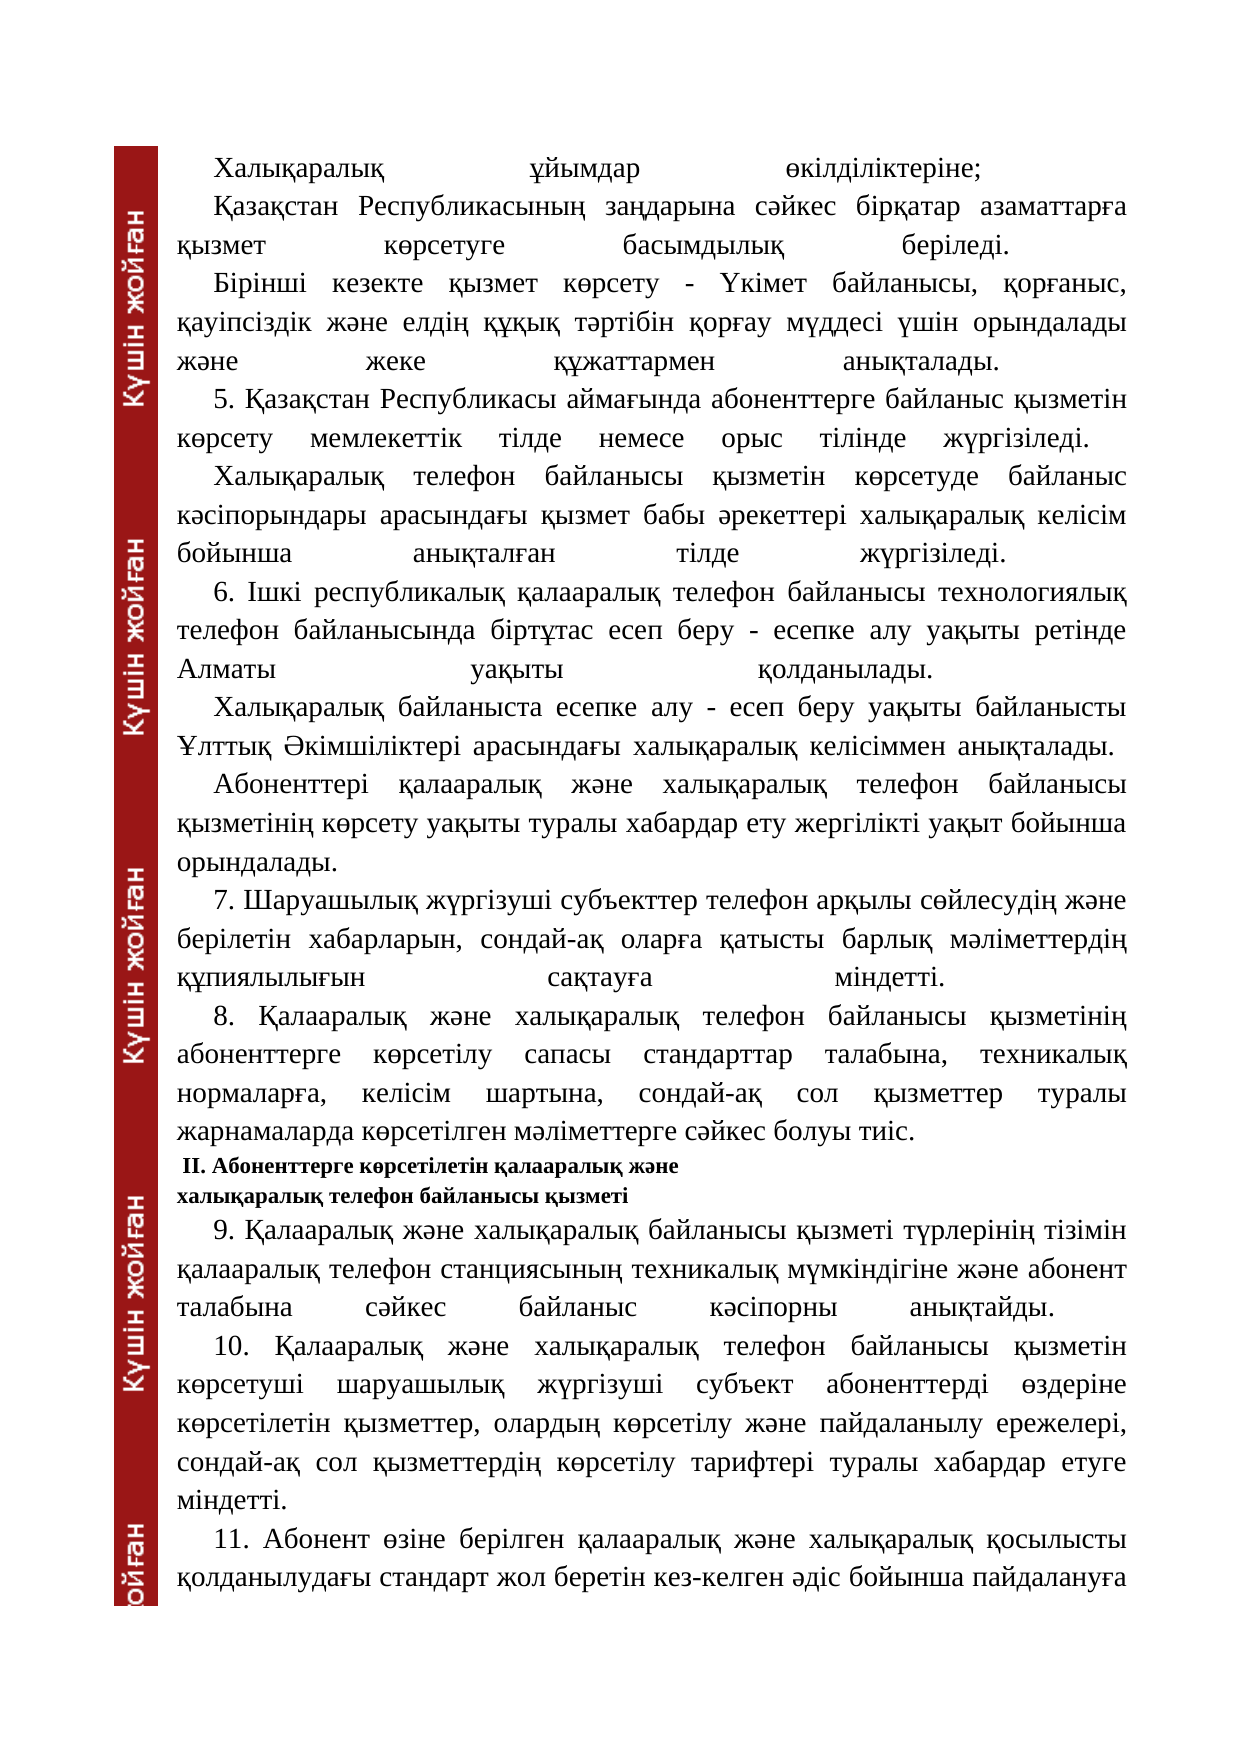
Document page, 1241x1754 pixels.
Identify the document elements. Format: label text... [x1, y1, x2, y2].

picture [114, 1593, 158, 1606]
picture [114, 146, 158, 150]
picture [114, 1147, 158, 1152]
text II. Абоненттерге көрсетiлетiн қалааралық және халықаралық телефон байланысы қызметi [112, 1152, 1128, 1209]
